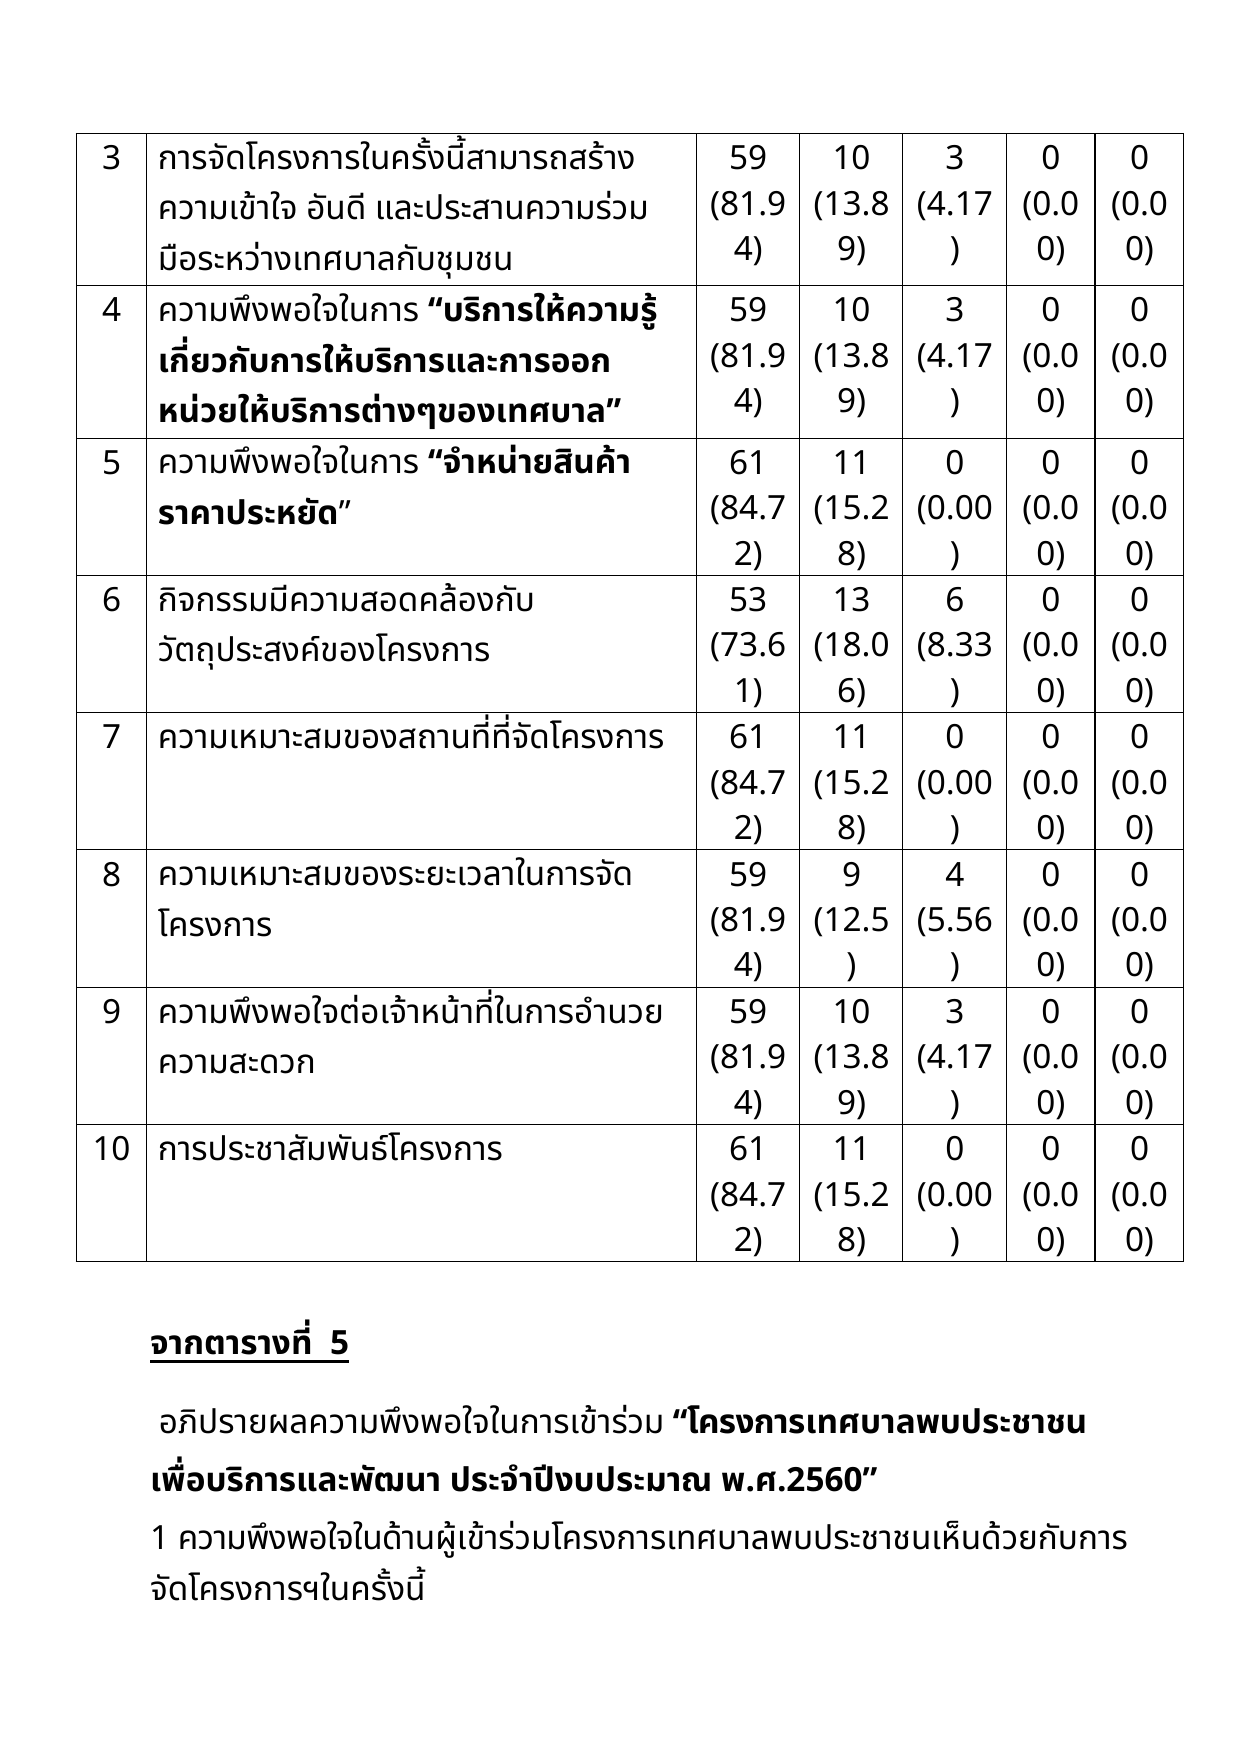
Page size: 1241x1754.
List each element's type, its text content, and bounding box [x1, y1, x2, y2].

table_cell 0 (0.00) [1007, 576, 1094, 712]
table_cell 4 [77, 286, 146, 437]
table_cell 0 (0.00) [1096, 713, 1183, 849]
table_cell 13 (18.06) [800, 576, 902, 712]
table_cell 0 (0.00) [1007, 988, 1094, 1124]
text จากตารางที่ 5 [150, 1319, 1137, 1370]
table_cell 11 (15.28) [800, 1125, 902, 1261]
table_cell 59 (81.94) [697, 850, 799, 987]
table_cell 0 (0.00) [1096, 134, 1183, 285]
table_cell 11 (15.28) [800, 713, 902, 849]
table_cell 0 (0.00) [1007, 134, 1094, 285]
table_cell 11 (15.28) [800, 439, 902, 575]
table_cell 9 (12.5) [800, 850, 902, 987]
table_cell 0 (0.00) [1096, 286, 1183, 437]
table_cell 59 (81.94) [697, 988, 799, 1124]
table_cell 59 (81.94) [697, 286, 799, 437]
table_cell 53 (73.61) [697, 576, 799, 712]
table_cell 7 [77, 713, 146, 849]
table_cell 61 (84.72) [697, 713, 799, 849]
table_cell 0 (0.00) [903, 713, 1006, 849]
table_cell 0 (0.00) [903, 1125, 1006, 1261]
table_cell การประชาสัมพันธ์โครงการ [147, 1125, 696, 1261]
table_cell 0 (0.00) [1096, 850, 1183, 987]
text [150, 1514, 1137, 1615]
table_cell 10 (13.89) [800, 286, 902, 437]
table_cell ความพึงพอใจต่อเจ้าหน้าที่ในการอำนวยความสะดวก [147, 988, 696, 1124]
table_cell การจัดโครงการในครั้งนี้สามารถสร้างความเข้าใจ อันดี และประสานความร่วมมือระหว่างเทศบาลกับชุมชน [147, 134, 696, 285]
table_cell 0 (0.00) [903, 439, 1006, 575]
table_cell 0 (0.00) [1096, 988, 1183, 1124]
table_cell 0 (0.00) [1007, 1125, 1094, 1261]
table_cell 61 (84.72) [697, 439, 799, 575]
table_cell 3 (4.17) [903, 134, 1006, 285]
table_cell 10 [77, 1125, 146, 1261]
table_cell 0 (0.00) [1007, 439, 1094, 575]
table_cell ความพึงพอใจในการ “จำหน่ายสินค้าราคาประหยัด” [147, 439, 696, 575]
table_cell 0 (0.00) [1096, 576, 1183, 712]
table_cell 3 (4.17) [903, 286, 1006, 437]
table_cell 59 (81.94) [697, 134, 799, 285]
table_cell กิจกรรมมีความสอดคล้องกับวัตถุประสงค์ของโครงการ [147, 576, 696, 712]
table_cell 10 (13.89) [800, 134, 902, 285]
table_cell 0 (0.00) [1096, 1125, 1183, 1261]
table_cell 9 [77, 988, 146, 1124]
table_cell 3 [77, 134, 146, 285]
table_cell ความพึงพอใจในการ “บริการให้ความรู้เกี่ยวกับการให้บริการและการออกหน่วยให้บริการต่างๆของเทศบาล” [147, 286, 696, 437]
table_cell 0 (0.00) [1007, 286, 1094, 437]
table_cell ความเหมาะสมของสถานที่ที่จัดโครงการ [147, 713, 696, 849]
table_cell 8 [77, 850, 146, 987]
table_cell 6 [77, 576, 146, 712]
table_cell 0 (0.00) [1096, 439, 1183, 575]
table_cell 10 (13.89) [800, 988, 902, 1124]
table_cell 5 [77, 439, 146, 575]
table_cell 4 (5.56) [903, 850, 1006, 987]
table_cell 3 (4.17) [903, 988, 1006, 1124]
table_cell 61 (84.72) [697, 1125, 799, 1261]
table_cell ความเหมาะสมของระยะเวลาในการจัดโครงการ [147, 850, 696, 987]
text อภิปรายผลความพึงพอใจในการเข้าร่วม “โครงการเทศบาลพบประชาชนเพื่อบริการและพัฒนา ประจำปีงบประมาณ พ.ศ.2560” [150, 1398, 1137, 1507]
table_cell 6 (8.33) [903, 576, 1006, 712]
table_cell 0 (0.00) [1007, 850, 1094, 987]
table_cell 0 (0.00) [1007, 713, 1094, 849]
